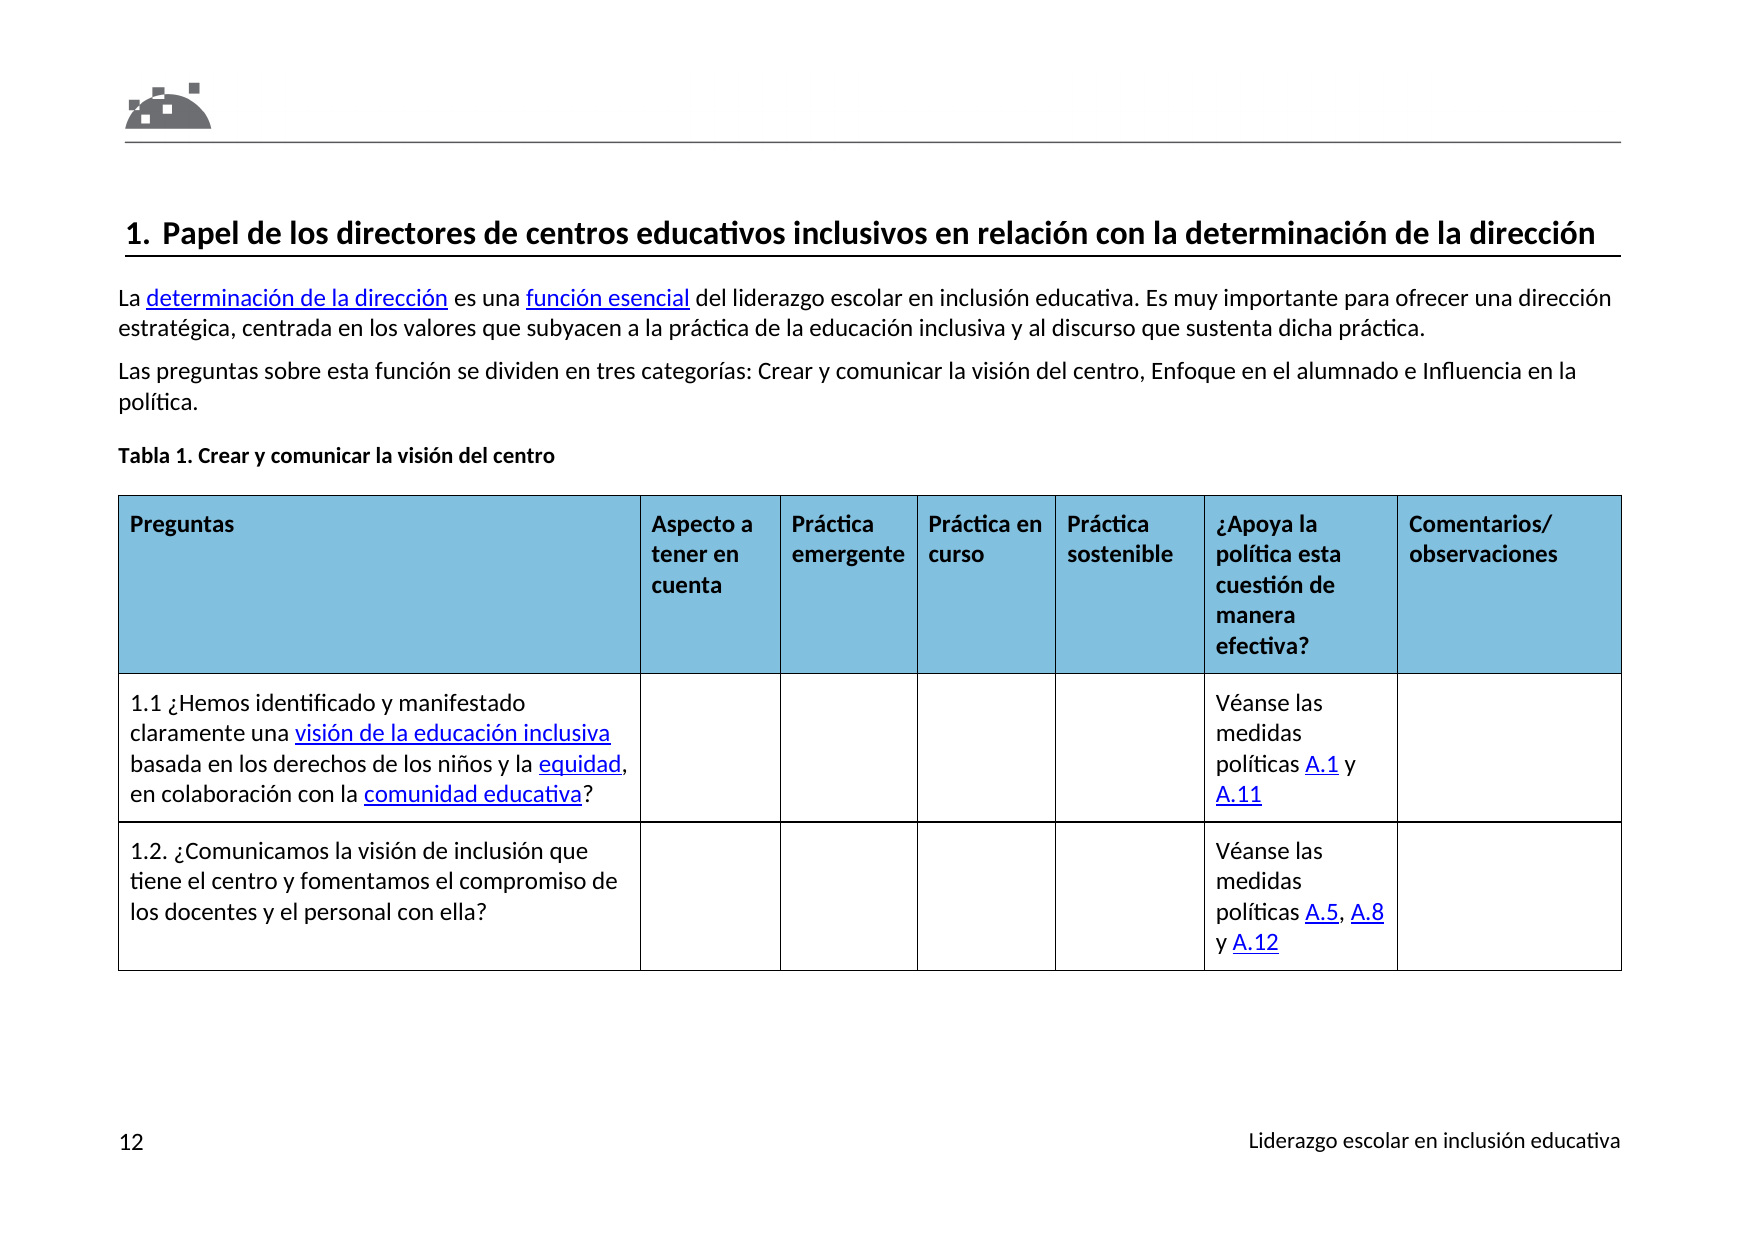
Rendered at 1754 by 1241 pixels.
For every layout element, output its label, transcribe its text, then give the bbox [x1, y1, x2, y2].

table_cell Véanse las medidas políticas A.5, A.8 y A.12 [1205, 823, 1397, 969]
text Las preguntas sobre esta función se dividen en tres categorías: Crear y comunicar la visión del centro, Enfoque en el alumnado e Influencia en la política. [118, 356, 1621, 417]
table_cell [641, 674, 780, 821]
table_header Práctica emergente [781, 496, 917, 673]
table_cell [641, 823, 780, 969]
table_cell [781, 823, 917, 969]
picture [118, 73, 1622, 150]
table_header Práctica en curso [918, 496, 1055, 673]
table_cell [781, 674, 917, 821]
table_cell [918, 674, 1055, 821]
text La determinación de la dirección es una función esencial del liderazgo escolar en inclusión educativa. Es muy importante para ofrecer una dirección estratégica, centrada en los valores que subyacen a la práctica de la educación inclusiva y al discurso que sustenta dicha práctica. [118, 282, 1621, 343]
table_cell [1398, 674, 1621, 821]
table_cell [1056, 674, 1204, 821]
table_cell 1.2. ¿Comunicamos la visión de inclusión que tiene el centro y fomentamos el compromiso de los docentes y el personal con ella? [119, 823, 640, 969]
table_cell [918, 823, 1055, 969]
table_header Aspecto a tener en cuenta [641, 496, 780, 673]
table_cell [1056, 823, 1204, 969]
table_cell [1398, 823, 1621, 969]
table_cell Véanse las medidas políticas A.1 y A.11 [1205, 674, 1397, 821]
table_header Práctica sostenible [1056, 496, 1204, 673]
table_header Preguntas [119, 496, 640, 673]
table_cell 1.1 ¿Hemos identificado y manifestado claramente una visión de la educación inclusiva basada en los derechos de los niños y la equidad, en colaboración con la comunidad educativa? [119, 674, 640, 821]
table_header ¿Apoya la política esta cuestión de manera efectiva? [1205, 496, 1397, 673]
text Tabla 1. Crear y comunicar la visión del centro [118, 442, 1621, 469]
subtitle Papel de los directores de centros educativos inclusivos en relación con la determinación de la dirección [125, 212, 1621, 255]
table_header Comentarios/ observaciones [1398, 496, 1621, 673]
